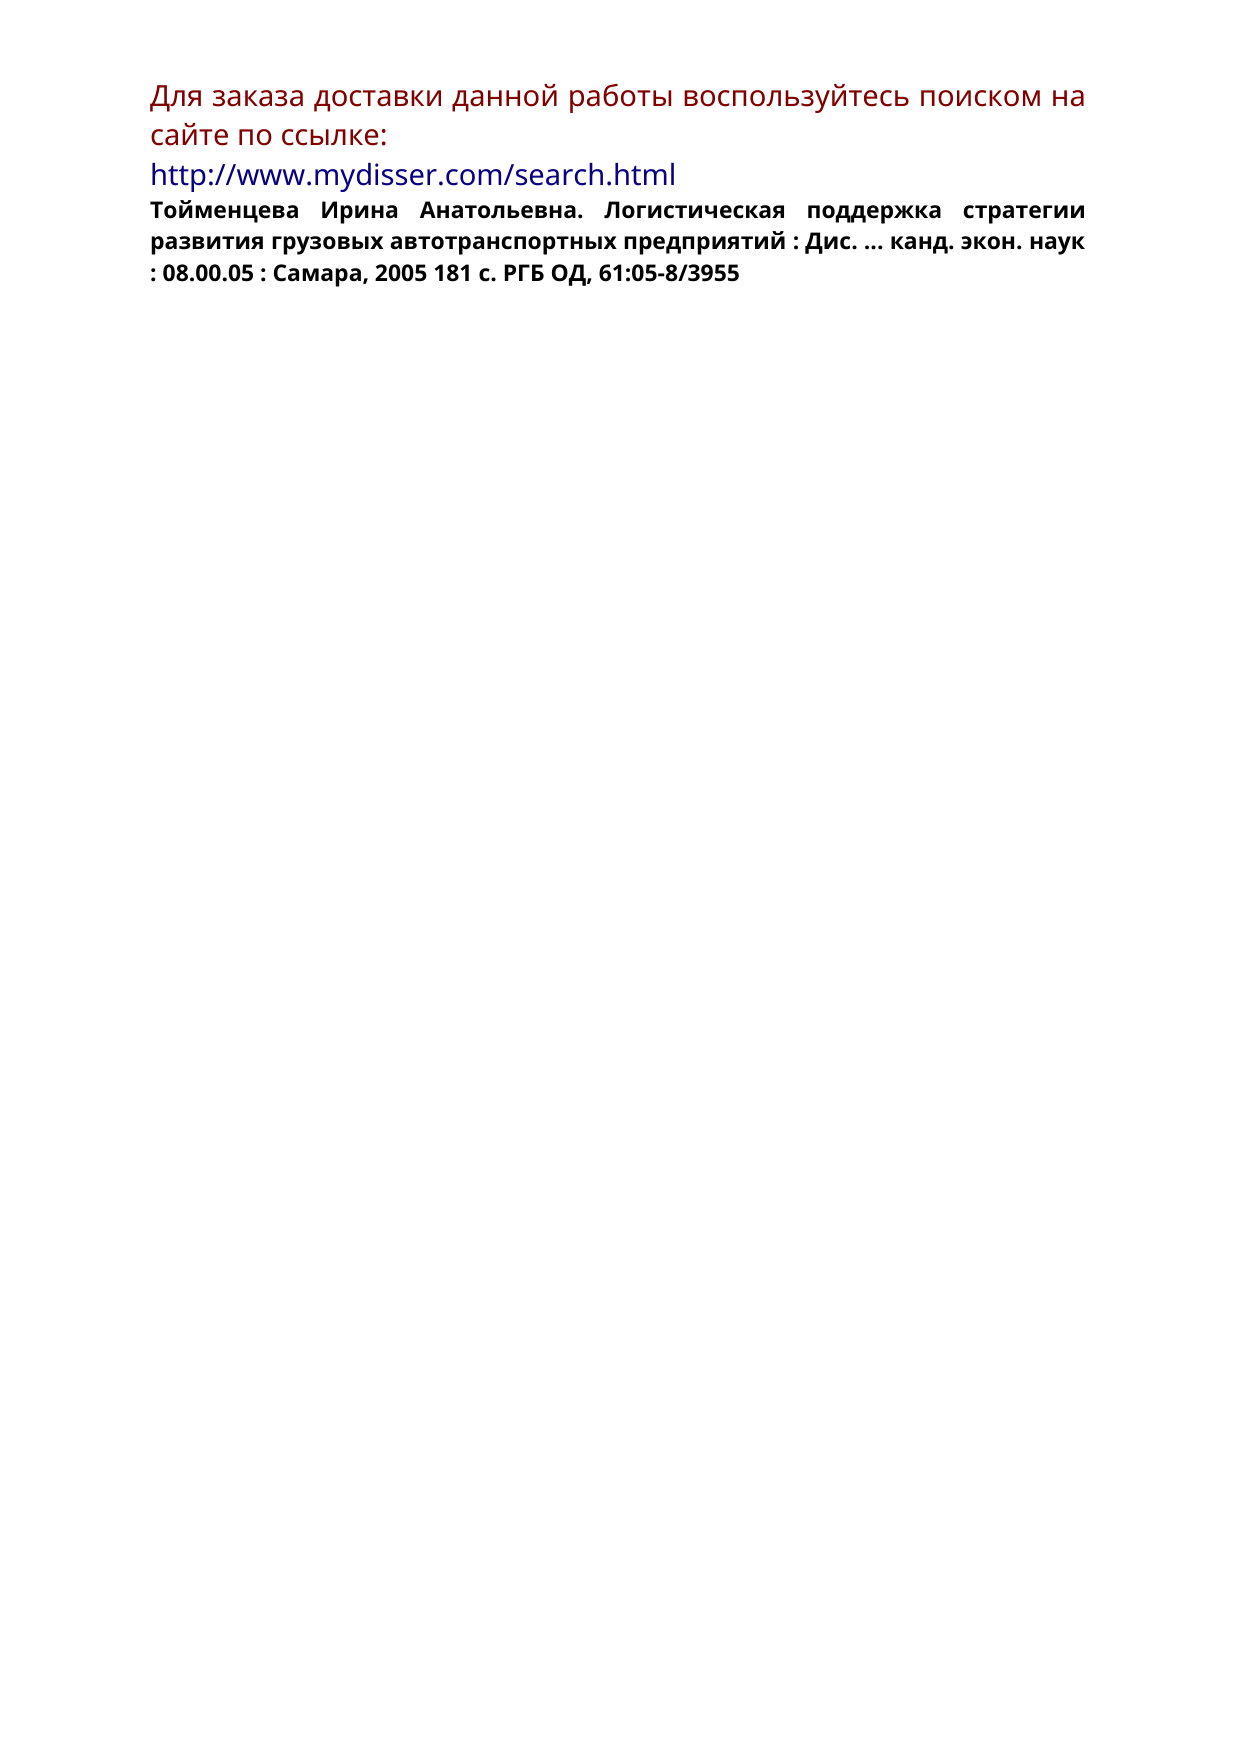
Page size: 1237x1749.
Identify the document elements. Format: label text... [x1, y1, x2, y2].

text Тойменцева Ирина Анатольевна. Логистическая поддержка стратегии развития грузовых автотранспортных предприятий : Дис. ... канд. экон. наук : 08.00.05 : Самара, 2005 181 c. РГБ ОД, 61:05-8/3955 [150, 194, 1086, 288]
